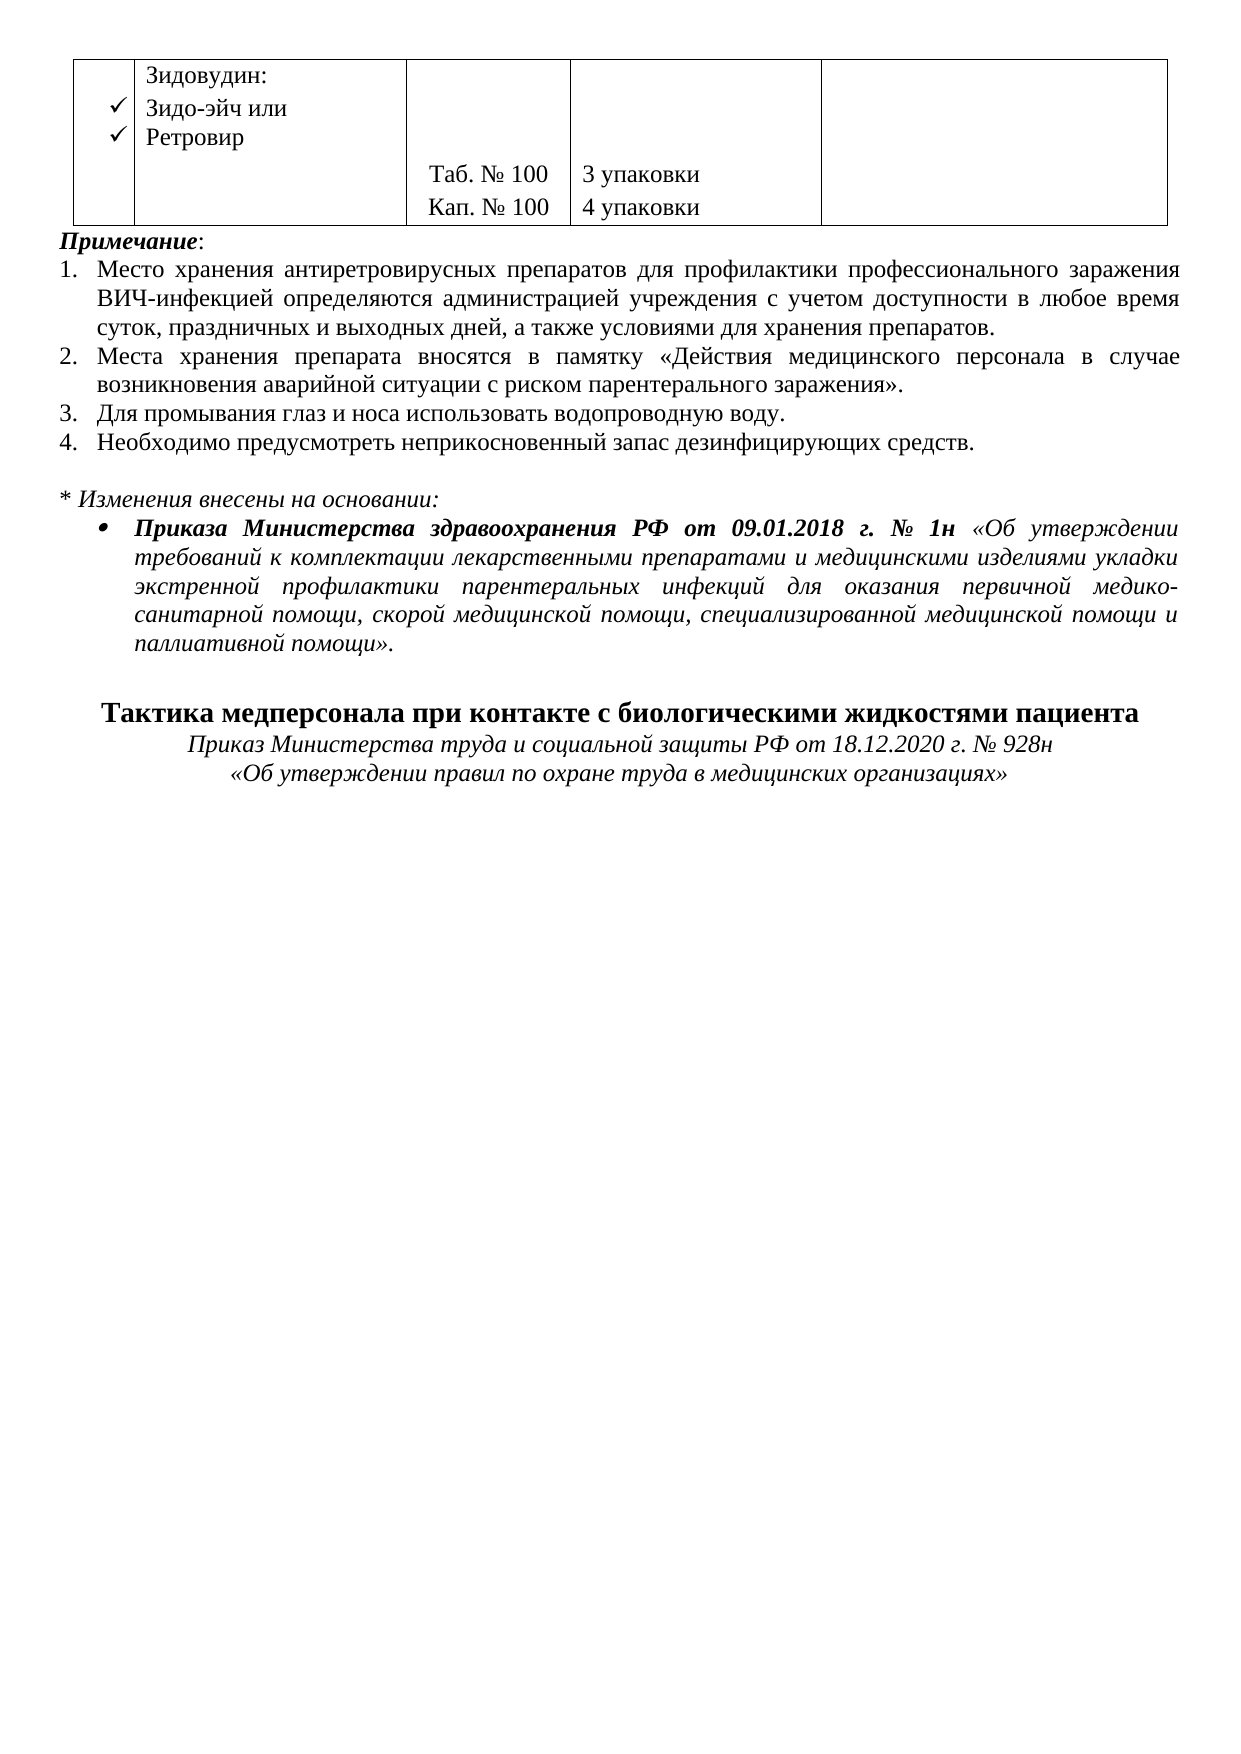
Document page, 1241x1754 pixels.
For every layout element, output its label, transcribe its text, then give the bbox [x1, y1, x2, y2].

list Место хранения антиретровирусных препаратов для профилактики профессионального заражения ВИЧ-инфекцией определяются администрацией учреждения с учетом доступности в любое время суток, праздничных и выходных дней, а также условиями для хранения препаратов. [59, 254, 1181, 341]
list Приказа Министерства здравоохранения РФ от 09.01.2018 г. № 1н «Об утверждении требований к комплектации лекарственными препаратами и медицинскими изделиями укладки экстренной профилактики парентеральных инфекций для оказания первичной медико-санитарной помощи, скорой медицинской помощи, специализированной медицинской помощи и паллиативной помощи». [97, 513, 1181, 657]
text Приказ Министерства труда и социальной защиты РФ от 18.12.2020 г. № 928н [59, 729, 1181, 758]
list Места хранения препарата вносятся в памятку «Действия медицинского персонала в случае возникновения аварийной ситуации с риском парентерального заражения». [59, 341, 1181, 398]
text «Об утверждении правил по охране труда в медицинских организациях» [59, 758, 1181, 787]
list Для промывания глаз и носа использовать водопроводную воду. [59, 398, 1181, 427]
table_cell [571, 60, 821, 225]
table_cell [74, 60, 134, 225]
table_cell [822, 60, 1167, 225]
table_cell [135, 60, 406, 225]
text * Изменения внесены на основании: [59, 484, 1181, 513]
text Тактика медперсонала при контакте с биологическими жидкостями пациента [59, 696, 1181, 729]
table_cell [407, 60, 570, 225]
list Необходимо предусмотреть неприкосновенный запас дезинфицирующих средств. [59, 427, 1181, 456]
text Примечание: [59, 226, 1181, 254]
